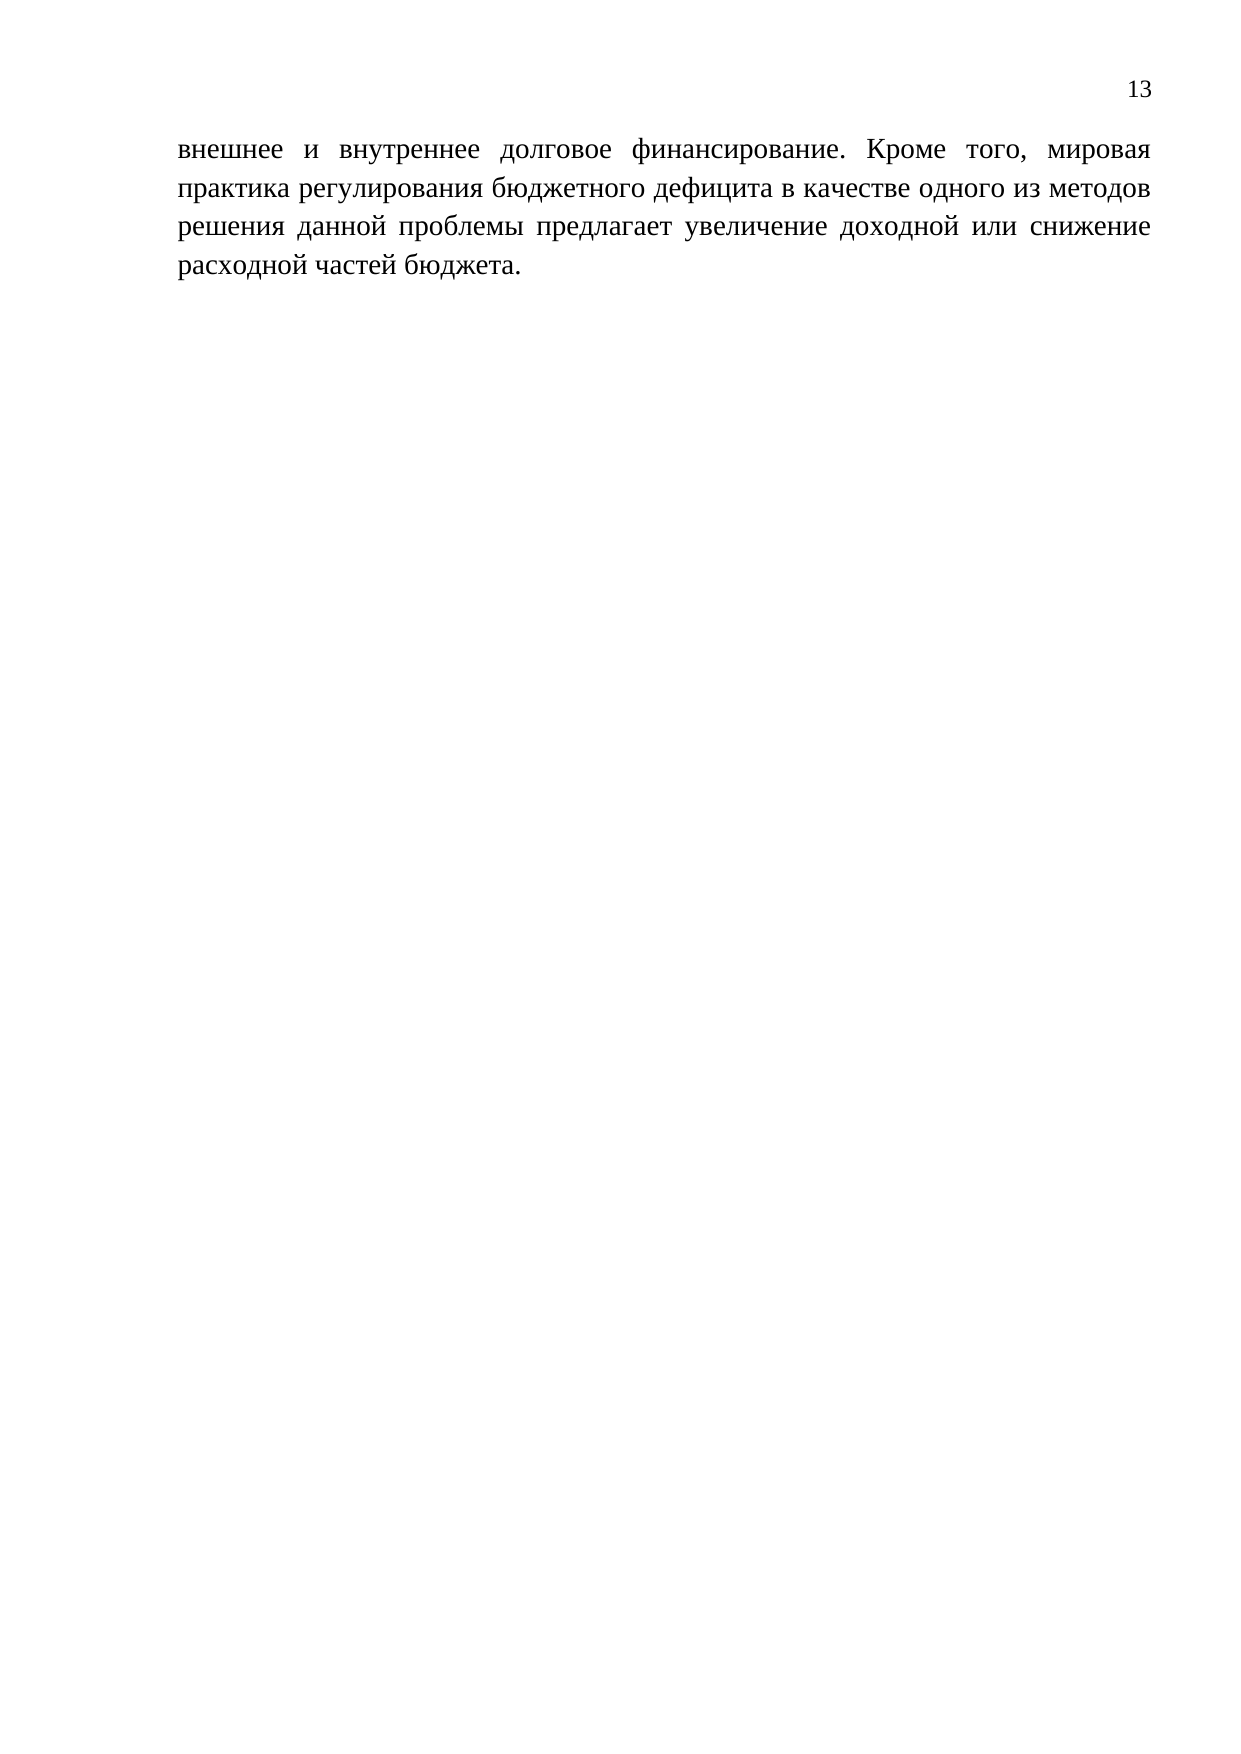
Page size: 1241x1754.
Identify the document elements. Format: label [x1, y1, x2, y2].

text [177, 131, 1152, 280]
